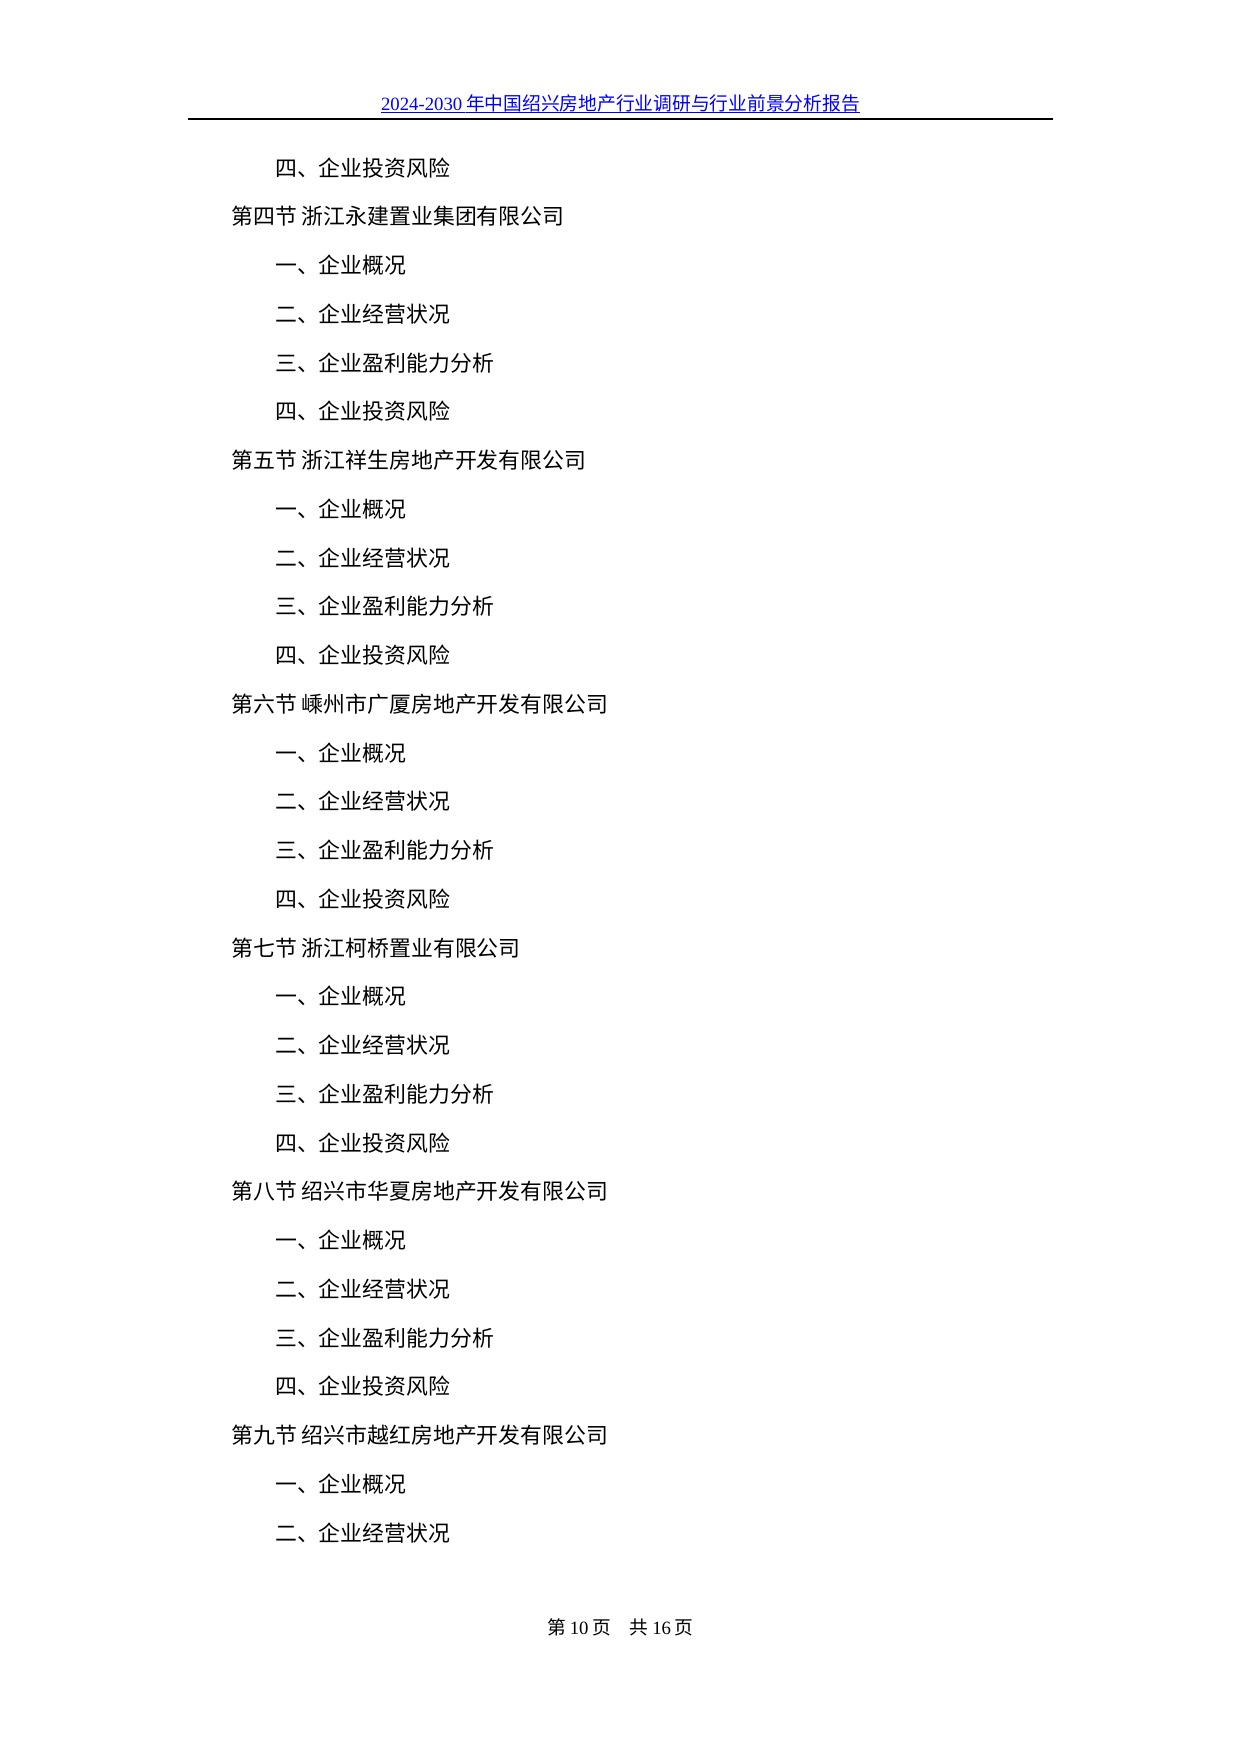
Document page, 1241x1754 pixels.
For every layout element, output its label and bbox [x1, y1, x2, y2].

text [187, 150, 1053, 1548]
